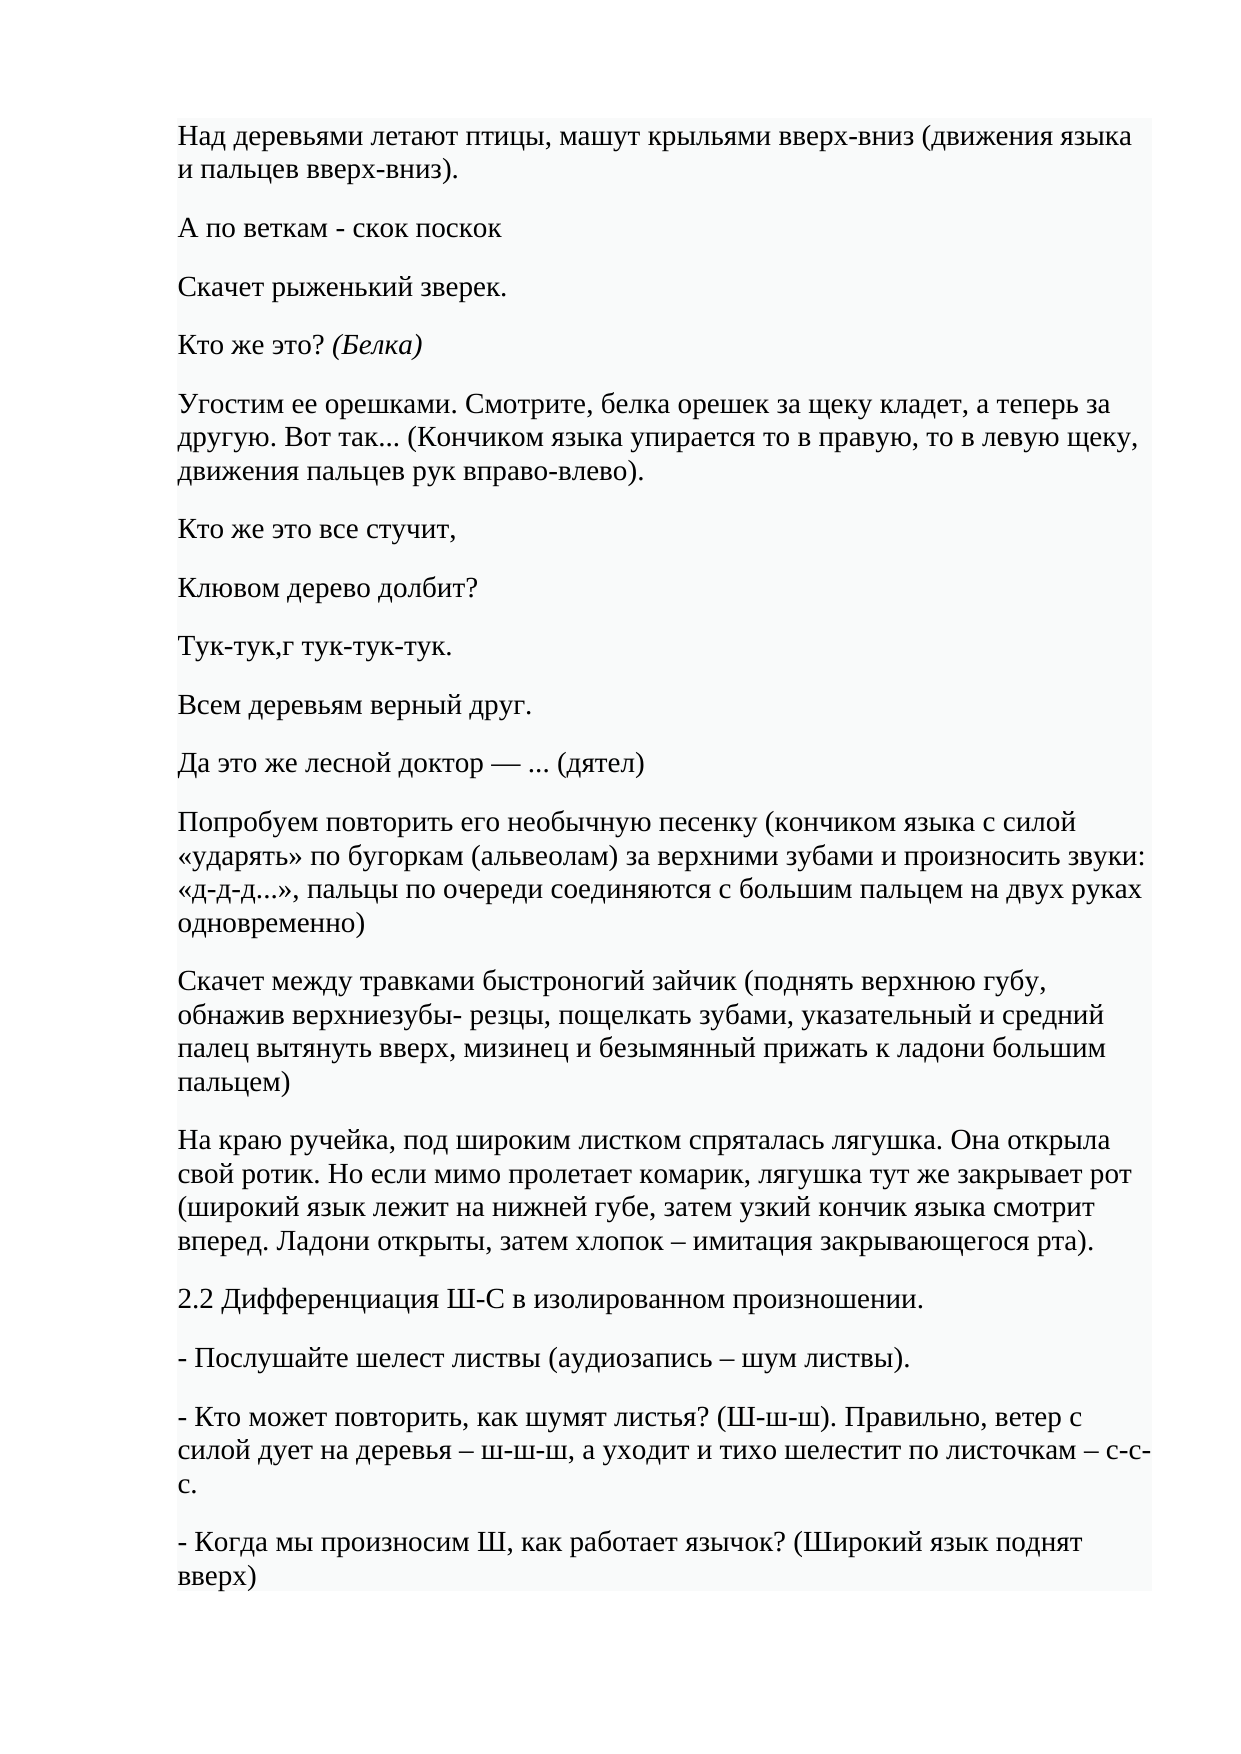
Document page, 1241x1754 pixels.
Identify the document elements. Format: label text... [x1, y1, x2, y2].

text Всем деревьям верный друг. [177, 687, 1152, 721]
text Попробуем повторить его необычную песенку (кончиком языка с силой «ударять» по бугоркам (альвеолам) за верхними зубами и произносить звуки: «д-д-д...», пальцы по очереди соединяются с большим пальцем на двух руках одновременно) [177, 804, 1152, 938]
text Скачет между травками быстроногий зайчик (поднять верхнюю губу, обнажив верхниезубы- резцы, пощелкать зубами, указательный и средний палец вытянуть вверх, мизинец и безымянный прижать к ладони большим пальцем) [177, 963, 1152, 1097]
text Кто же это? (Белка) [177, 327, 1152, 361]
text - Кто может повторить, как шумят листья? (Ш-ш-ш). Правильно, ветер с силой дует на деревья – ш-ш-ш, а уходит и тихо шелестит по листочкам – с-с-с. [177, 1399, 1152, 1499]
text Скачет рыженький зверек. [177, 269, 1152, 302]
text - Послушайте шелест листвы (аудиозапись – шум листвы). [177, 1340, 1152, 1374]
text Да это же лесной доктор — ... (дятел) [177, 746, 1152, 779]
text Над деревьями летают птицы, машут крыльями вверх-вниз (движения языка и пальцев вверх-вниз). [177, 118, 1152, 185]
text Тук-тук,г тук-тук-тук. [177, 628, 1152, 662]
text Кто же это все стучит, [177, 511, 1152, 545]
text 2.2 Дифференциация Ш-С в изолированном произношении. [177, 1282, 1152, 1315]
text - Когда мы произносим Ш, как работает язычок? (Широкий язык поднят вверх) [177, 1524, 1152, 1591]
text Угостим ее орешками. Смотрите, белка орешек за щеку кладет, а теперь за другую. Вот так... (Кончиком языка упирается то в правую, то в левую щеку, движения пальцев рук вправо-влево). [177, 386, 1152, 486]
text Клювом дерево долбит? [177, 570, 1152, 603]
text На краю ручейка, под широким листком спряталась лягушка. Она открыла свой ротик. Но если мимо пролетает комарик, лягушка тут же закрывает рот (широкий язык лежит на нижней губе, затем узкий кончик языка смотрит вперед. Ладони открыты, затем хлопок – имитация закрывающегося рта). [177, 1122, 1152, 1257]
text А по веткам - скок поскок [177, 210, 1152, 244]
